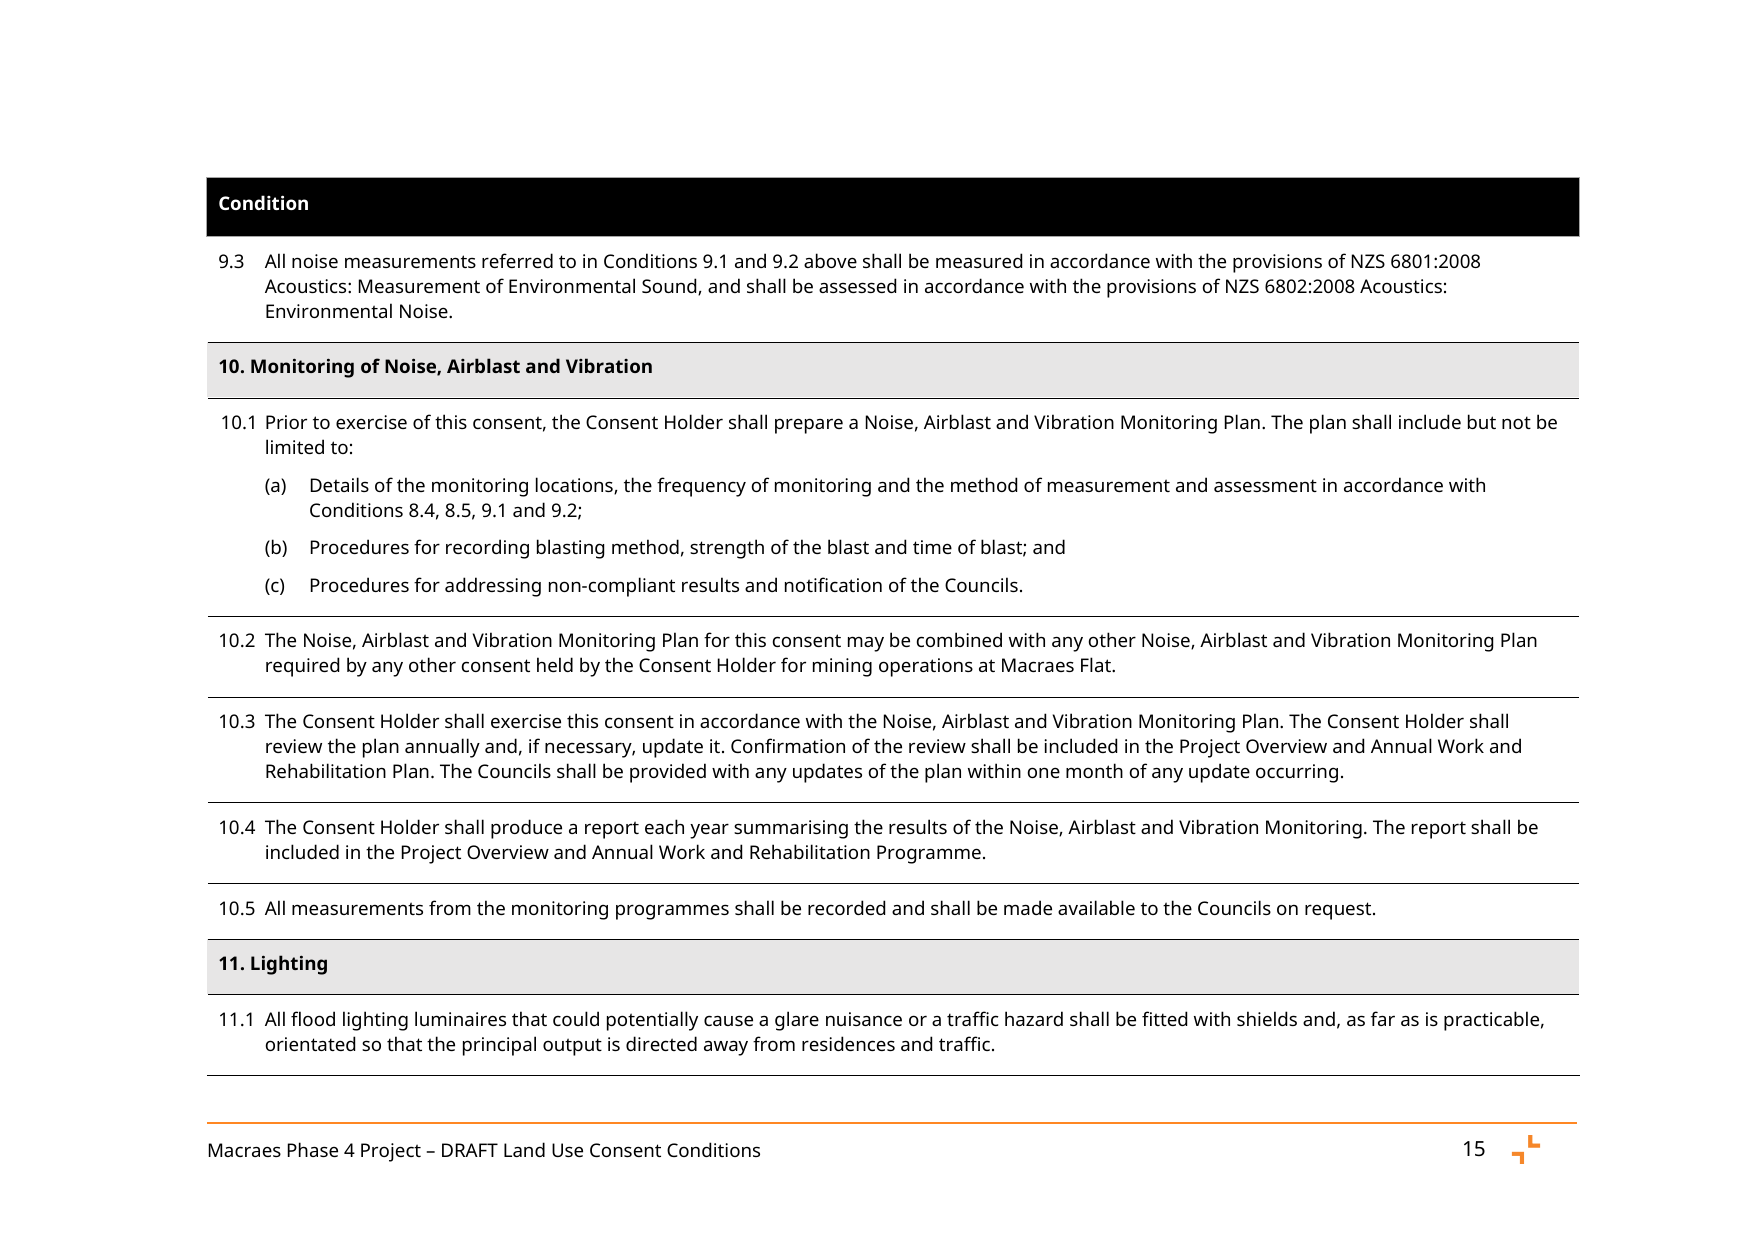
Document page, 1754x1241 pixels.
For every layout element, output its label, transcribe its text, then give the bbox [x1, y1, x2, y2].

table_cell All flood lighting luminaires that could potentially cause a glare nuisance or a traffic hazard shall be fitted with shields and, as far as is practicable, orientated so that the principal output is directed away from residences and traffic. [207, 995, 1579, 1075]
table_cell All measurements from the monitoring programmes shall be recorded and shall be made available to the Councils on request. [207, 884, 1579, 938]
table_cell The Consent Holder shall exercise this consent in accordance with the Noise, Airblast and Vibration Monitoring Plan. The Consent Holder shall review the plan annually and, if necessary, update it. Confirmation of the review shall be included in the Project Overview and Annual Work and Rehabilitation Plan. The Councils shall be provided with any updates of the plan within one month of any update occurring. [207, 698, 1579, 802]
table_cell The Noise, Airblast and Vibration Monitoring Plan for this consent may be combined with any other Noise, Airblast and Vibration Monitoring Plan required by any other consent held by the Consent Holder for mining operations at Macraes Flat. [207, 617, 1579, 696]
table_cell 11. Lighting [207, 940, 1579, 994]
table_header Condition [207, 178, 1579, 236]
picture [1511, 1135, 1541, 1164]
table_cell All noise measurements referred to in Conditions 9.1 and 9.2 above shall be measured in accordance with the provisions of NZS 6801:2008 Acoustics: Measurement of Environmental Sound, and shall be assessed in accordance with the provisions of NZS 6802:2008 Acoustics: Environmental Noise. [207, 237, 1579, 342]
table_cell The Consent Holder shall produce a report each year summarising the results of the Noise, Airblast and Vibration Monitoring. The report shall be included in the Project Overview and Annual Work and Rehabilitation Programme. [207, 803, 1579, 883]
table_cell Prior to exercise of this consent, the Consent Holder shall prepare a Noise, Airblast and Vibration Monitoring Plan. The plan shall include but not be limited to: Details of the monitoring locations, the frequency of monitoring and the method of measurement and assessment in accordance with Conditions 8.4, 8.5, 9.1 and 9.2; Procedures for recording blasting method, strength of the blast and time of blast; and Procedures for addressing non-compliant results and notification of the Councils. [207, 399, 1579, 616]
table_cell 10. Monitoring of Noise, Airblast and Vibration [207, 343, 1579, 397]
